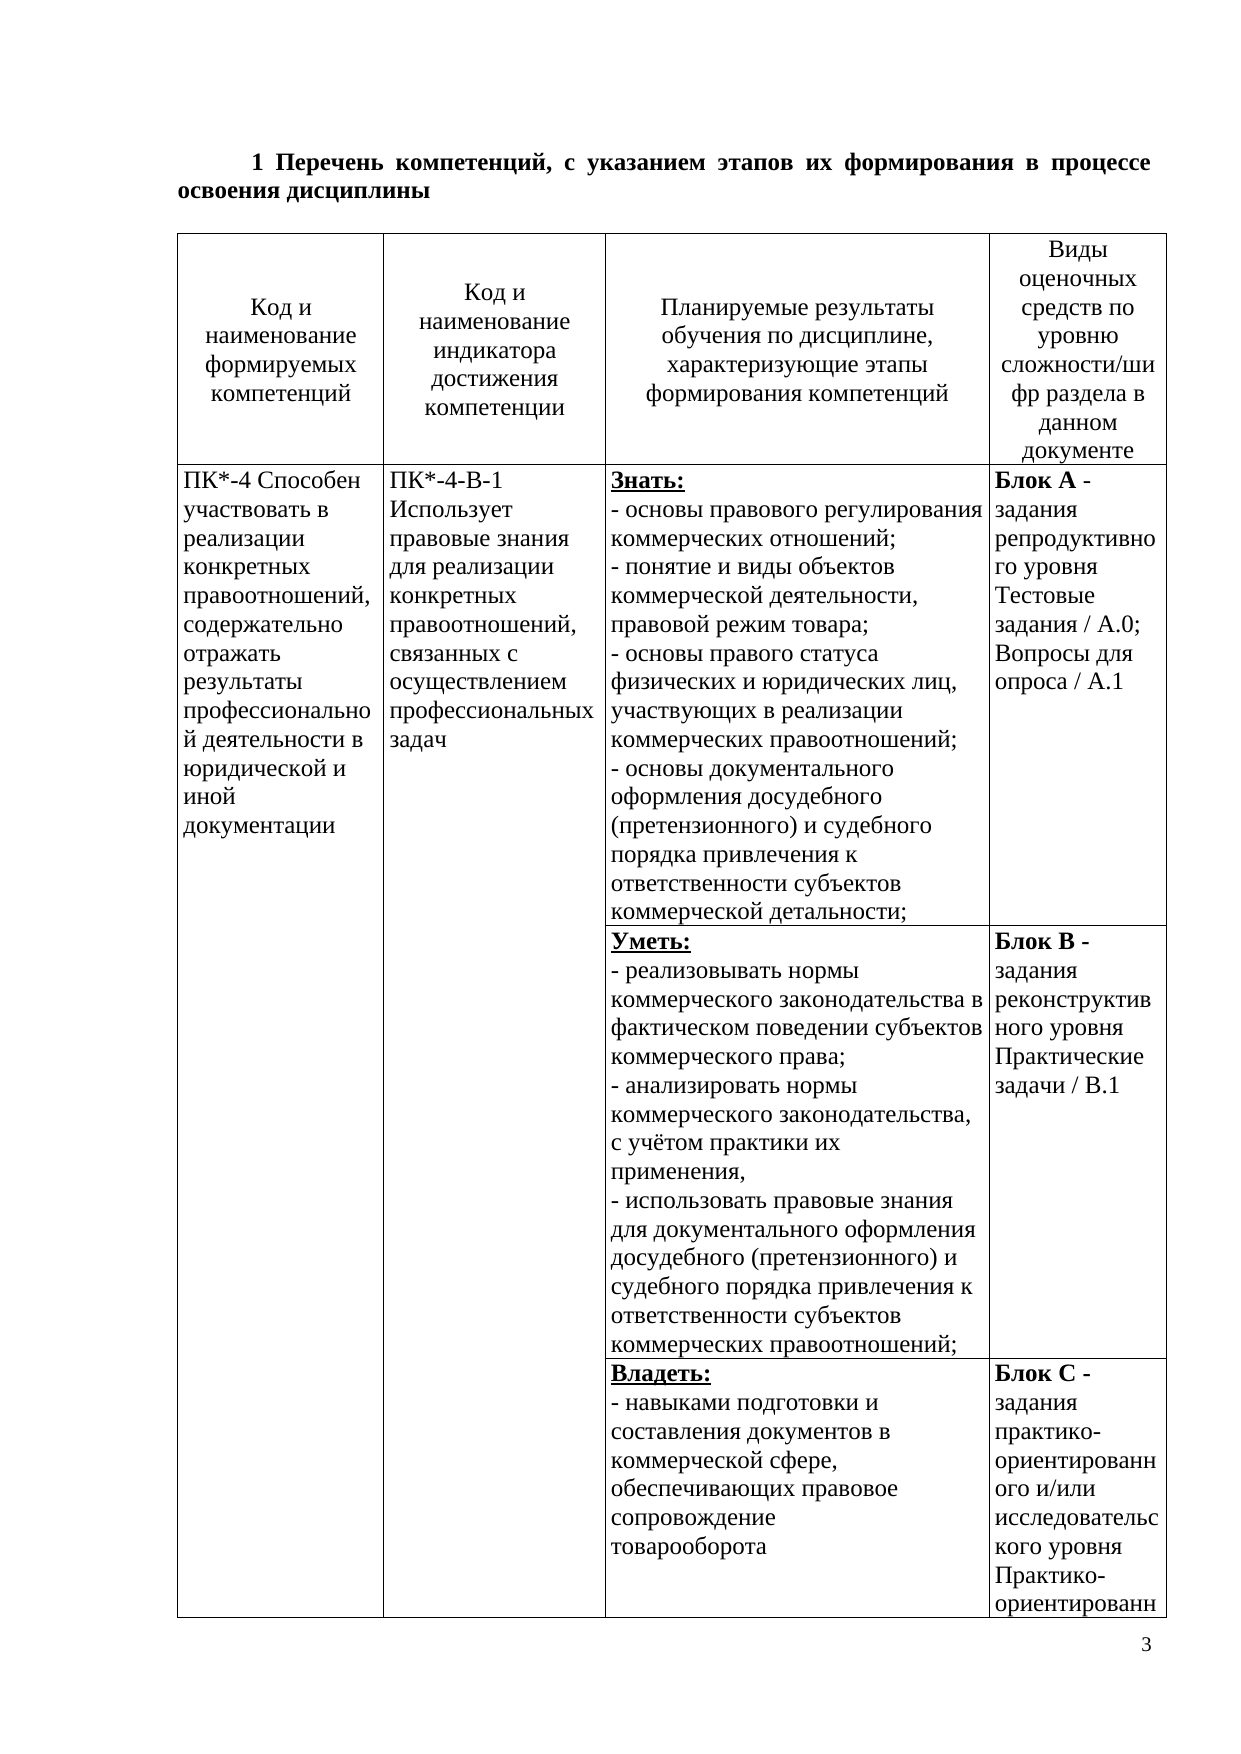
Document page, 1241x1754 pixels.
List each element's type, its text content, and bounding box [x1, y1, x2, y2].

table_header Код и наименование формируемых компетенций [178, 234, 383, 464]
table_header Виды оценочных средств по уровню сложности/шифр раздела в данном документе [990, 234, 1166, 464]
table_cell Владеть: - навыками подготовки и составления документов в коммерческой сфере, обеспечивающих правовое сопровождение товарооборота [606, 1359, 989, 1617]
table_header Планируемые результаты обучения по дисциплине, характеризующие этапы формирования компетенций [606, 234, 989, 464]
table_cell ПК*-4-В-1 Использует правовые знания для реализации конкретных правоотношений, связанных с осуществлением профессиональных задач [384, 465, 605, 1617]
table_cell Блок А - задания репродуктивного уровня Тестовые задания / А.0; Вопросы для опроса / А.1 [990, 465, 1166, 925]
text 1 Перечень компетенций, с указанием этапов их формирования в процессе освоения дисциплины [177, 147, 1152, 204]
table_cell Уметь: - реализовывать нормы коммерческого законодательства в фактическом поведении субъектов коммерческого права; - анализировать нормы коммерческого законодательства, с учётом практики их применения, - использовать правовые знания для документального оформления досудебного (претензионного) и судебного порядка привлечения к ответственности субъектов коммерческих правоотношений; [606, 926, 989, 1357]
table_cell Блок С - задания практико-ориентированного и/или исследовательского уровня Практико-ориентированные задания / С.1; Деловая игра / С.2 [990, 1359, 1166, 1617]
table_cell Знать: - основы правового регулирования коммерческих отношений; - понятие и виды объектов коммерческой деятельности, правовой режим товара; - основы правого статуса физических и юридических лиц, участвующих в реализации коммерческих правоотношений; - основы документального оформления досудебного (претензионного) и судебного порядка привлечения к ответственности субъектов коммерческой детальности; [606, 465, 989, 925]
table_header Код и наименование индикатора достижения компетенции [384, 234, 605, 464]
table_cell ПК*-4 Способен участвовать в реализации конкретных правоотношений, содержательно отражать результаты профессиональной деятельности в юридической и иной документации [178, 465, 383, 1617]
table_cell Блок В - задания реконструктивного уровня Практические задачи / В.1 [990, 926, 1166, 1357]
